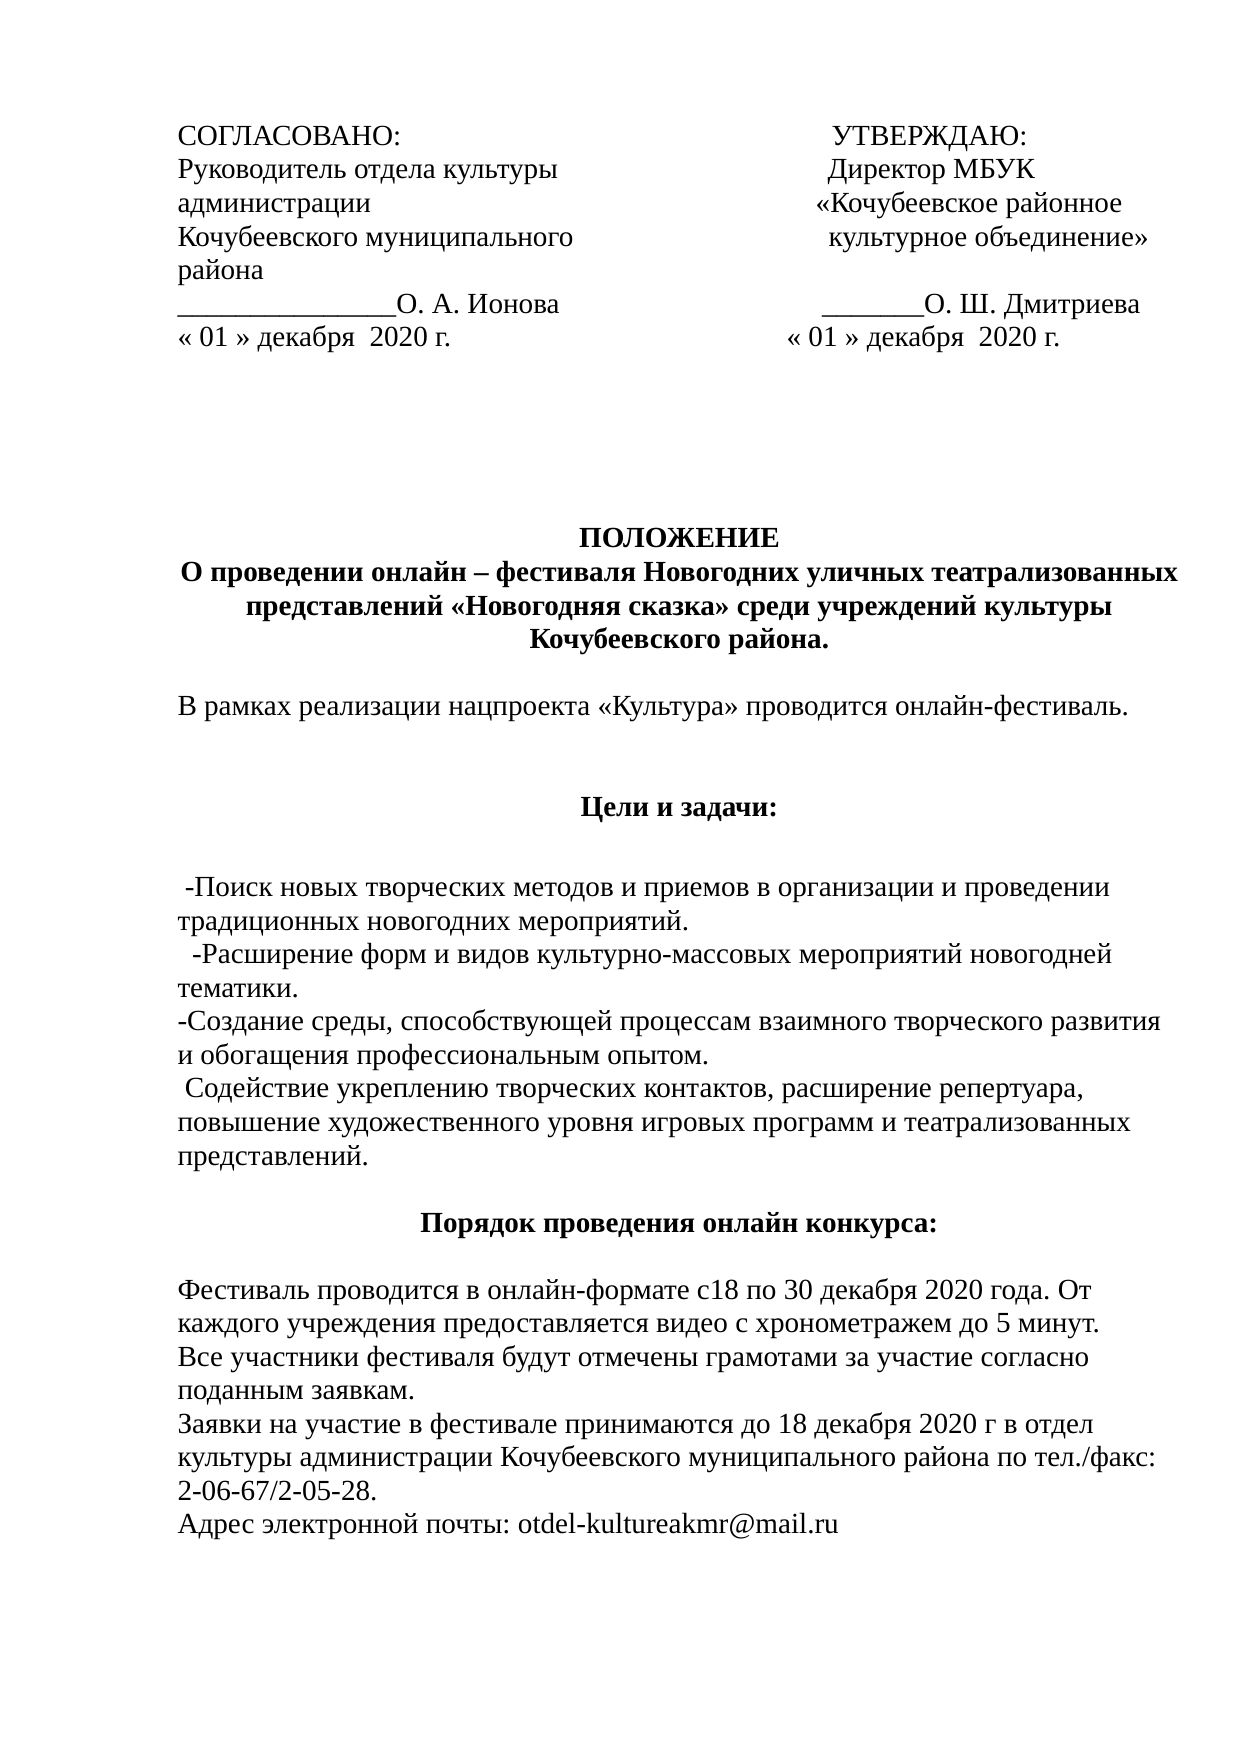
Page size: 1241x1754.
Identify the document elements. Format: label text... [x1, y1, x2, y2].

text администрации «Кочубеевское районное Кочубеевского муниципального культурное объединение» [177, 185, 1181, 252]
text Адрес электронной почты: otdel-kultureakmr@mail.ru [177, 1507, 1181, 1540]
text СОГЛАСОВАНО: УТВЕРЖДАЮ: [177, 118, 1181, 152]
text Цели и задачи: [177, 789, 1181, 822]
text Фестиваль проводится в онлайн-формате с18 по 30 декабря 2020 года. От каждого учреждения предоставляется видео с хронометражем до 5 минут. [177, 1272, 1181, 1339]
text Порядок проведения онлайн конкурса: [177, 1205, 1181, 1238]
text -Поиск новых творческих методов и приемов в организации и проведении традиционных новогодних мероприятий. [177, 869, 1181, 936]
text -Создание среды, способствующей процессам взаимного творческого развития и обогащения профессиональным опытом. [177, 1003, 1181, 1071]
text Содействие укреплению творческих контактов, расширение репертуара, повышение художественного уровня игровых программ и театрализованных представлений. [177, 1071, 1181, 1171]
text _______________О. А. Ионова _______О. Ш. Дмитриева [177, 286, 1181, 319]
text Все участники фестиваля будут отмечены грамотами за участие согласно поданным заявкам. [177, 1339, 1181, 1406]
text -Расширение форм и видов культурно-массовых мероприятий новогодней тематики. [177, 936, 1181, 1003]
text ПОЛОЖЕНИЕ [177, 521, 1181, 554]
text « 01 » декабря 2020 г. « 01 » декабря 2020 г. [177, 319, 1181, 353]
text Заявки на участие в фестивале принимаются до 18 декабря 2020 г в отдел культуры администрации Кочубеевского муниципального района по тел./факс: 2-06-67/2-05-28. [177, 1406, 1181, 1507]
text района [177, 252, 1181, 286]
text О проведении онлайн – фестиваля Новогодних уличных театрализованных представлений «Новогодняя сказка» среди учреждений культуры Кочубеевского района. [177, 554, 1181, 655]
text В рамках реализации нацпроекта «Культура» проводится онлайн-фестиваль. [177, 688, 1181, 722]
text Руководитель отдела культуры Директор МБУК [177, 152, 1181, 185]
